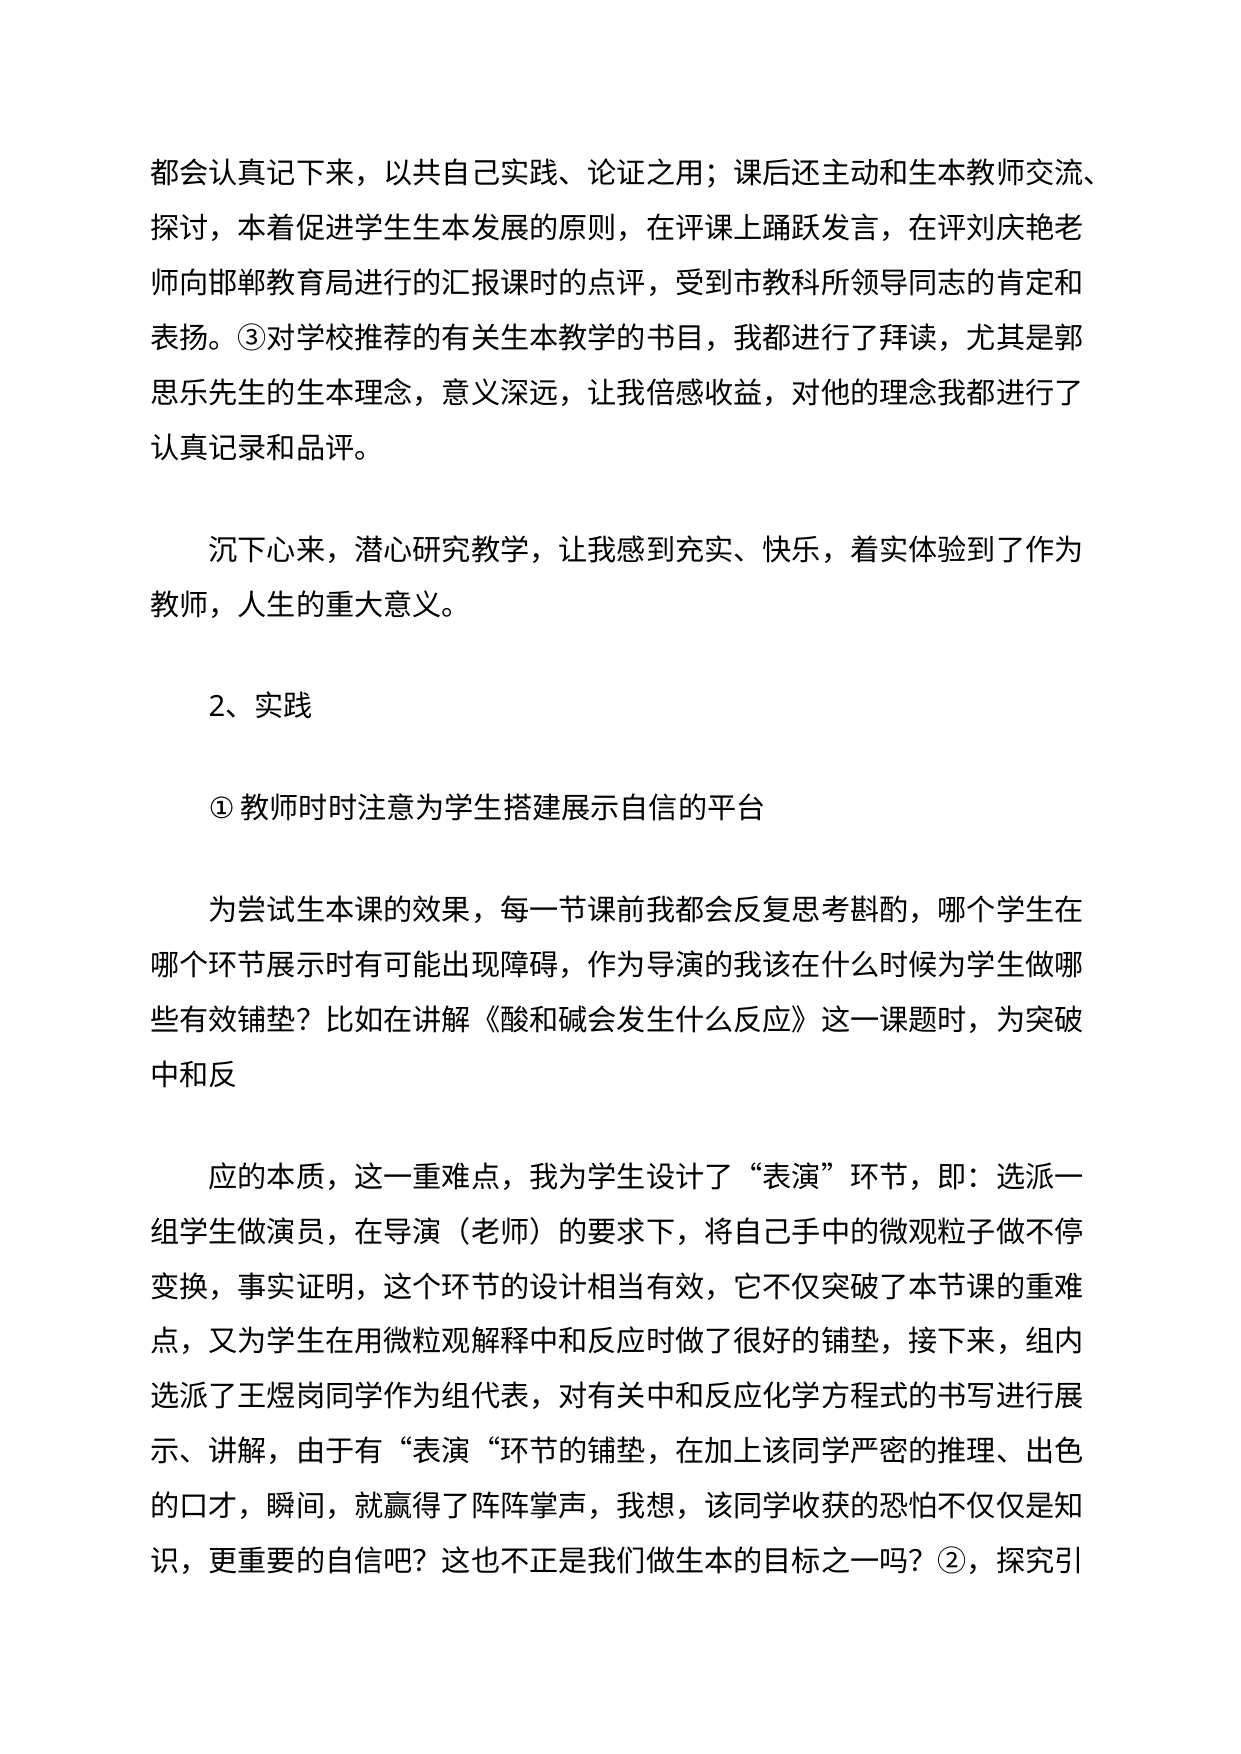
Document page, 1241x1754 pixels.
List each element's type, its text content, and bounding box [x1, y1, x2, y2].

text 为尝试生本课的效果，每一节课前我都会反复思考斟酌，哪个学生在哪个环节展示时有可能出现障碍，作为导演的我该在什么时候为学生做哪些有效铺垫？比如在讲解《酸和碱会发生什么反应》这一课题时，为突破中和反 [150, 887, 1090, 1094]
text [150, 1153, 1090, 1580]
text 沉下心来，潜心研究教学，让我感到充实、快乐，着实体验到了作为教师，人生的重大意义。 [150, 526, 1090, 623]
text ①教师时时注意为学生搭建展示自信的平台 [150, 785, 1090, 827]
text 2、实践 [150, 683, 1090, 725]
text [150, 150, 1090, 467]
